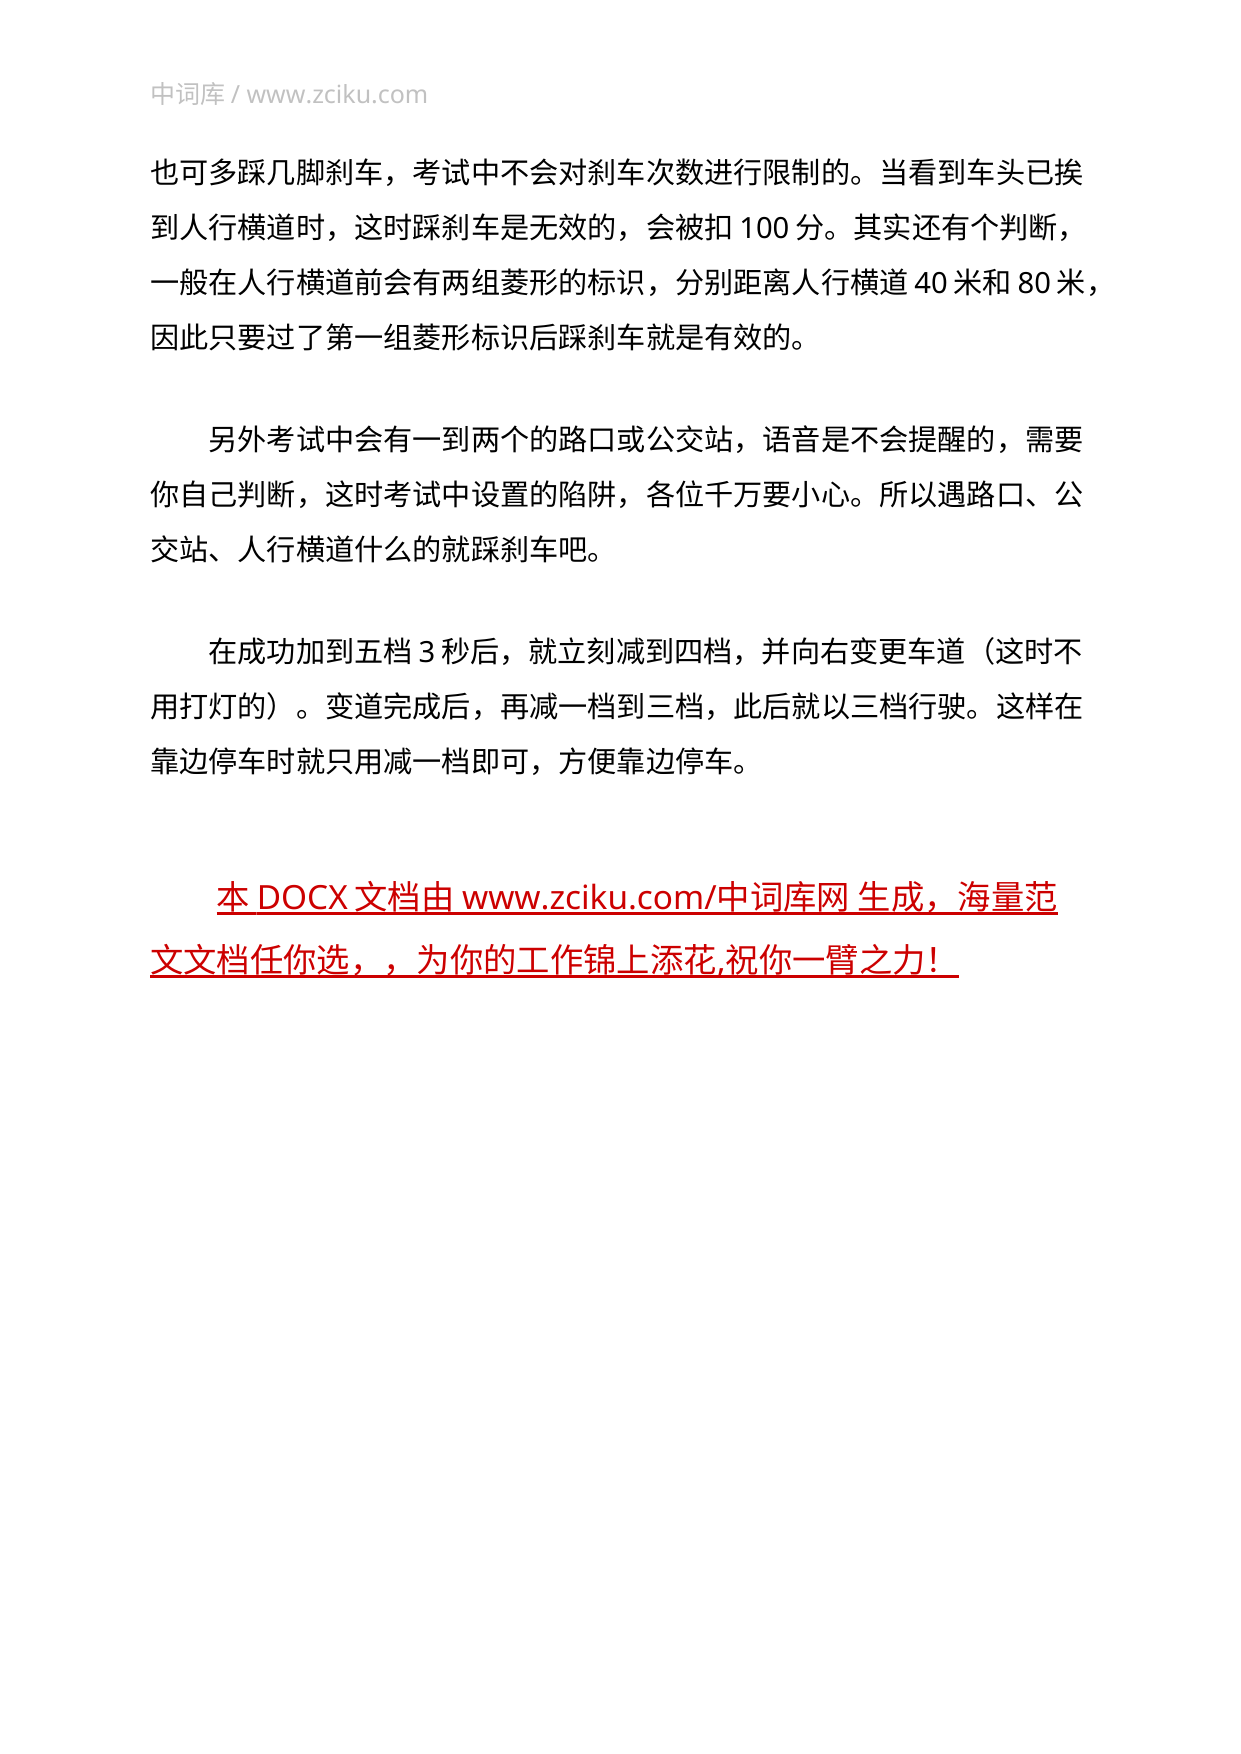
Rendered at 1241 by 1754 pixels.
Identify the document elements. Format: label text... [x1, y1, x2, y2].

text 在成功加到五档3秒后，就立刻减到四档，并向右变更车道（这时不用打灯的）。变道完成后，再减一档到三档，此后就以三档行驶。这样在靠边停车时就只用减一档即可，方便靠边停车。 [150, 628, 1090, 780]
text 另外考试中会有一到两个的路口或公交站，语音是不会提醒的，需要你自己判断，这时考试中设置的陷阱，各位千万要小心。所以遇路口、公交站、人行横道什么的就踩刹车吧。 [150, 417, 1090, 569]
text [150, 150, 1090, 357]
text 本DOCX文档由 www.zciku.com/中词库网 生成，海量范文文档任你选，，为你的工作锦上添花,祝你一臂之力！ [150, 871, 1090, 982]
